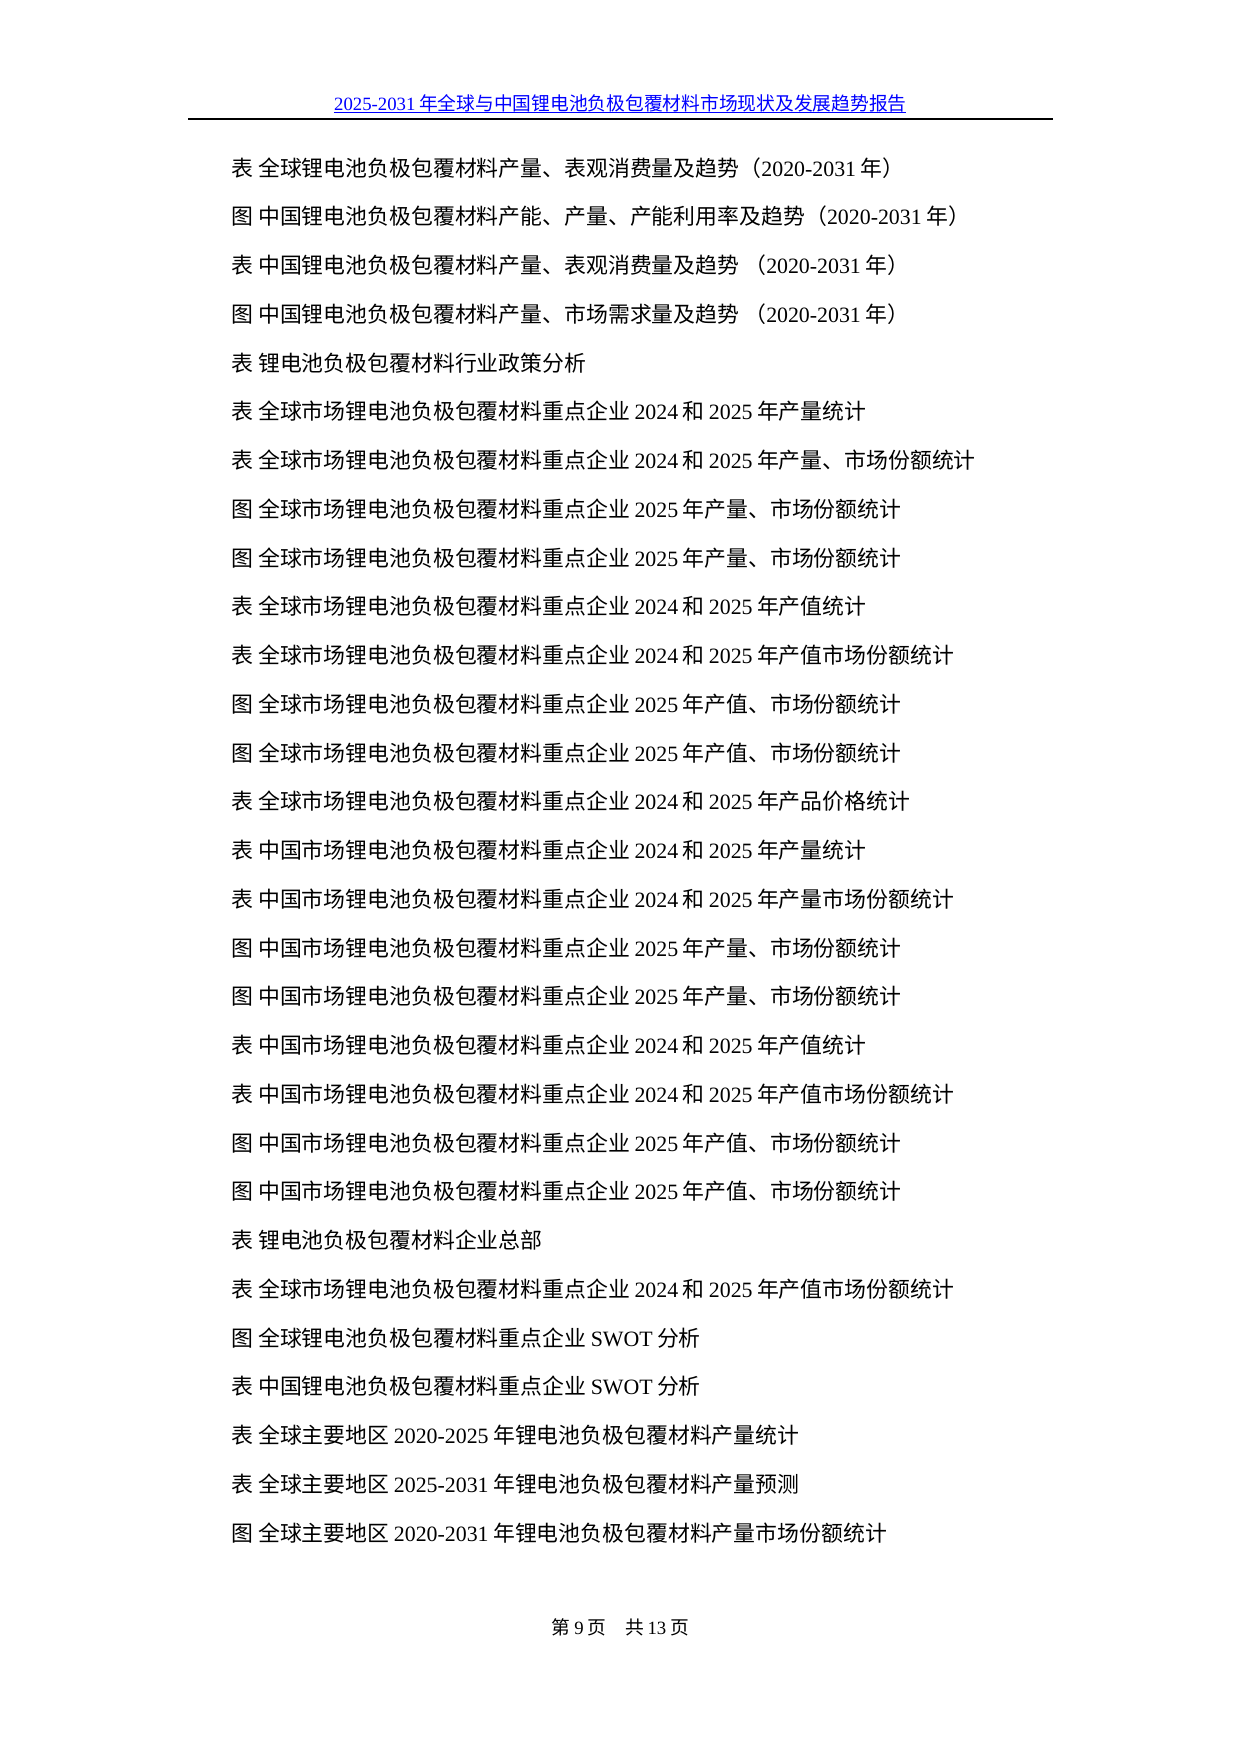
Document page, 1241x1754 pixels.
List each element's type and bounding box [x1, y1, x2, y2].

text [187, 150, 1053, 1548]
